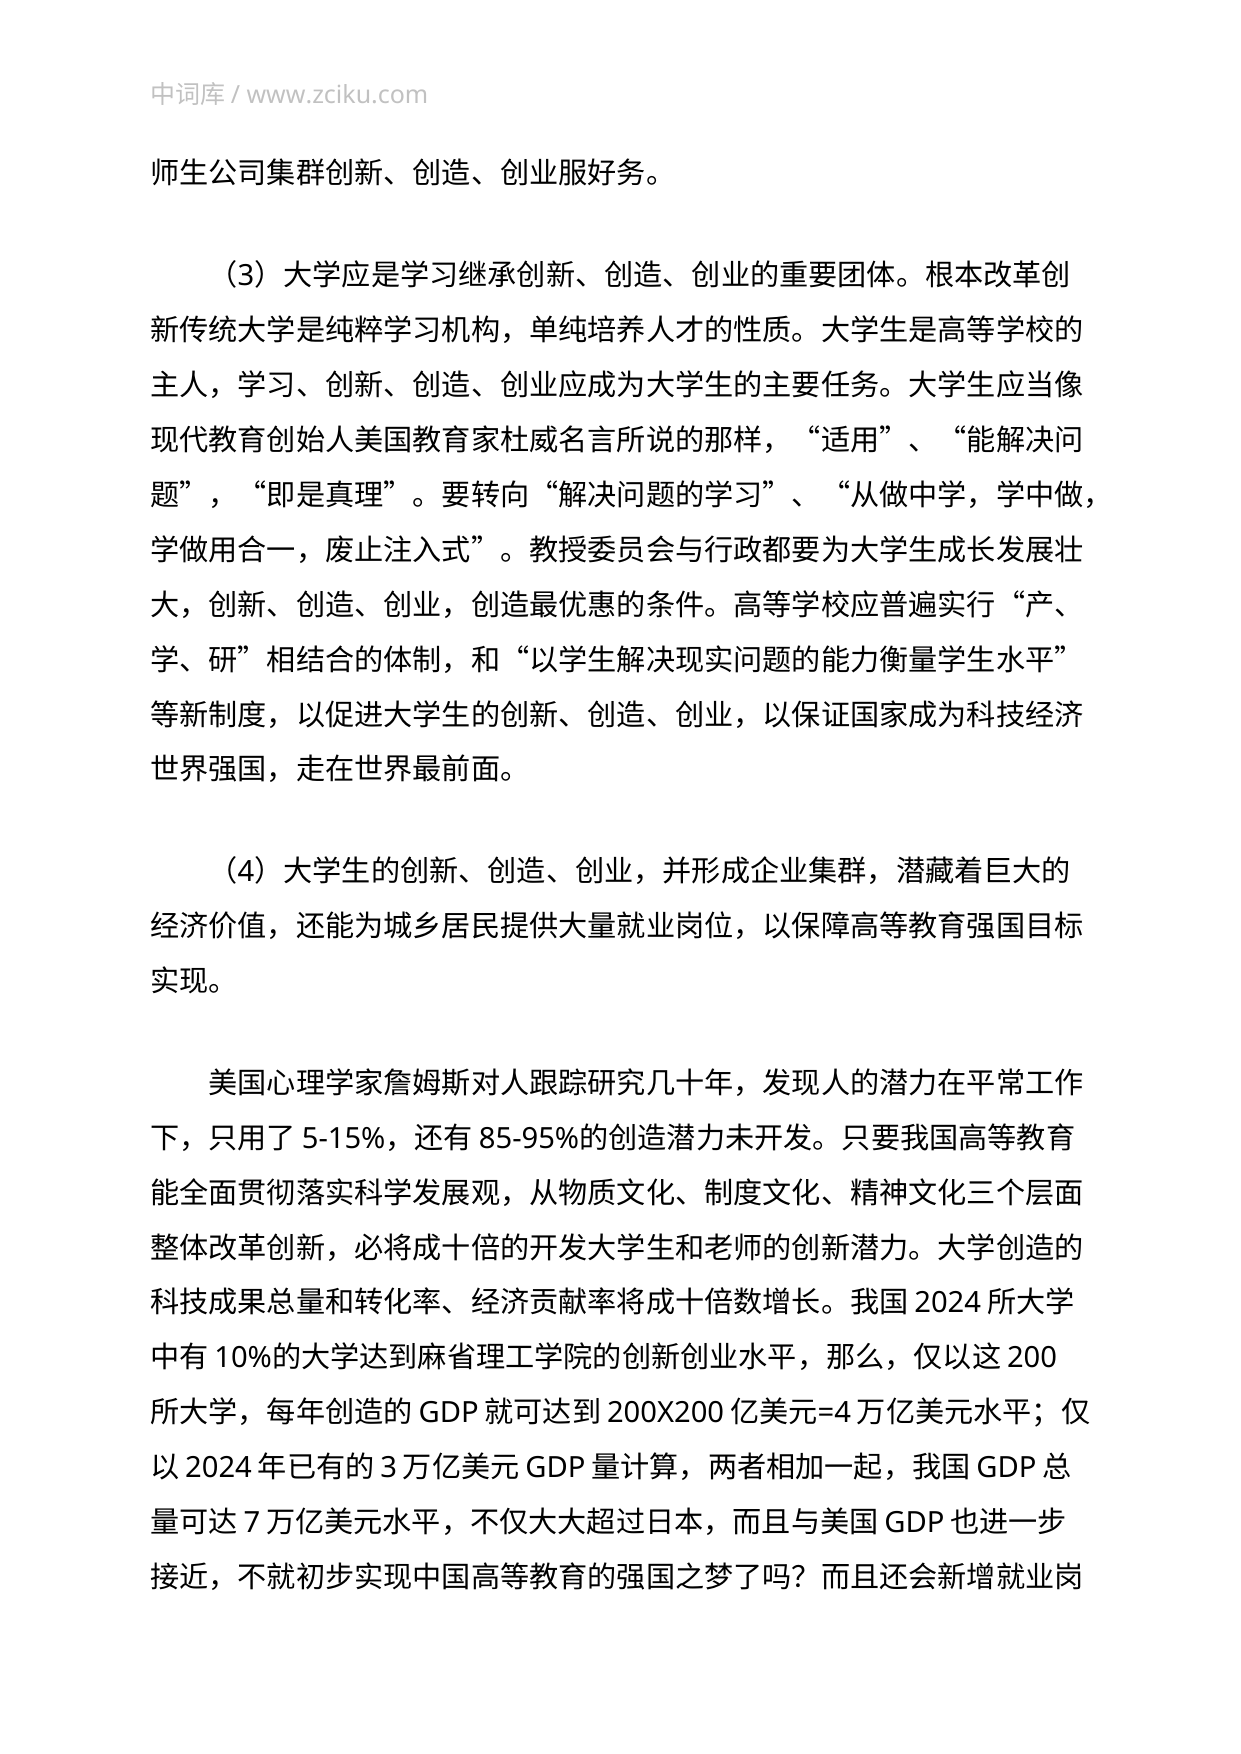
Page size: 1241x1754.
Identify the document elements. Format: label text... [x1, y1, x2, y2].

text （3）大学应是学习继承创新、创造、创业的重要团体。根本改革创新传统大学是纯粹学习机构，单纯培养人才的性质。大学生是高等学校的主人，学习、创新、创造、创业应成为大学生的主要任务。大学生应当像现代教育创始人美国教育家杜威名言所说的那样，“适用”、“能解决问题”，“即是真理”。要转向“解决问题的学习”、“从做中学，学中做，学做用合一，废止注入式”。教授委员会与行政都要为大学生成长发展壮大，创新、创造、创业，创造最优惠的条件。高等学校应普遍实行“产、学、研”相结合的体制，和“以学生解决现实问题的能力衡量学生水平”等新制度，以促进大学生的创新、创造、创业，以保证国家成为科技经济世界强国，走在世界最前面。 [150, 252, 1090, 788]
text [150, 1059, 1090, 1596]
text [150, 150, 1090, 192]
text （4）大学生的创新、创造、创业，并形成企业集群，潜藏着巨大的经济价值，还能为城乡居民提供大量就业岗位，以保障高等教育强国目标实现。 [150, 848, 1090, 1000]
